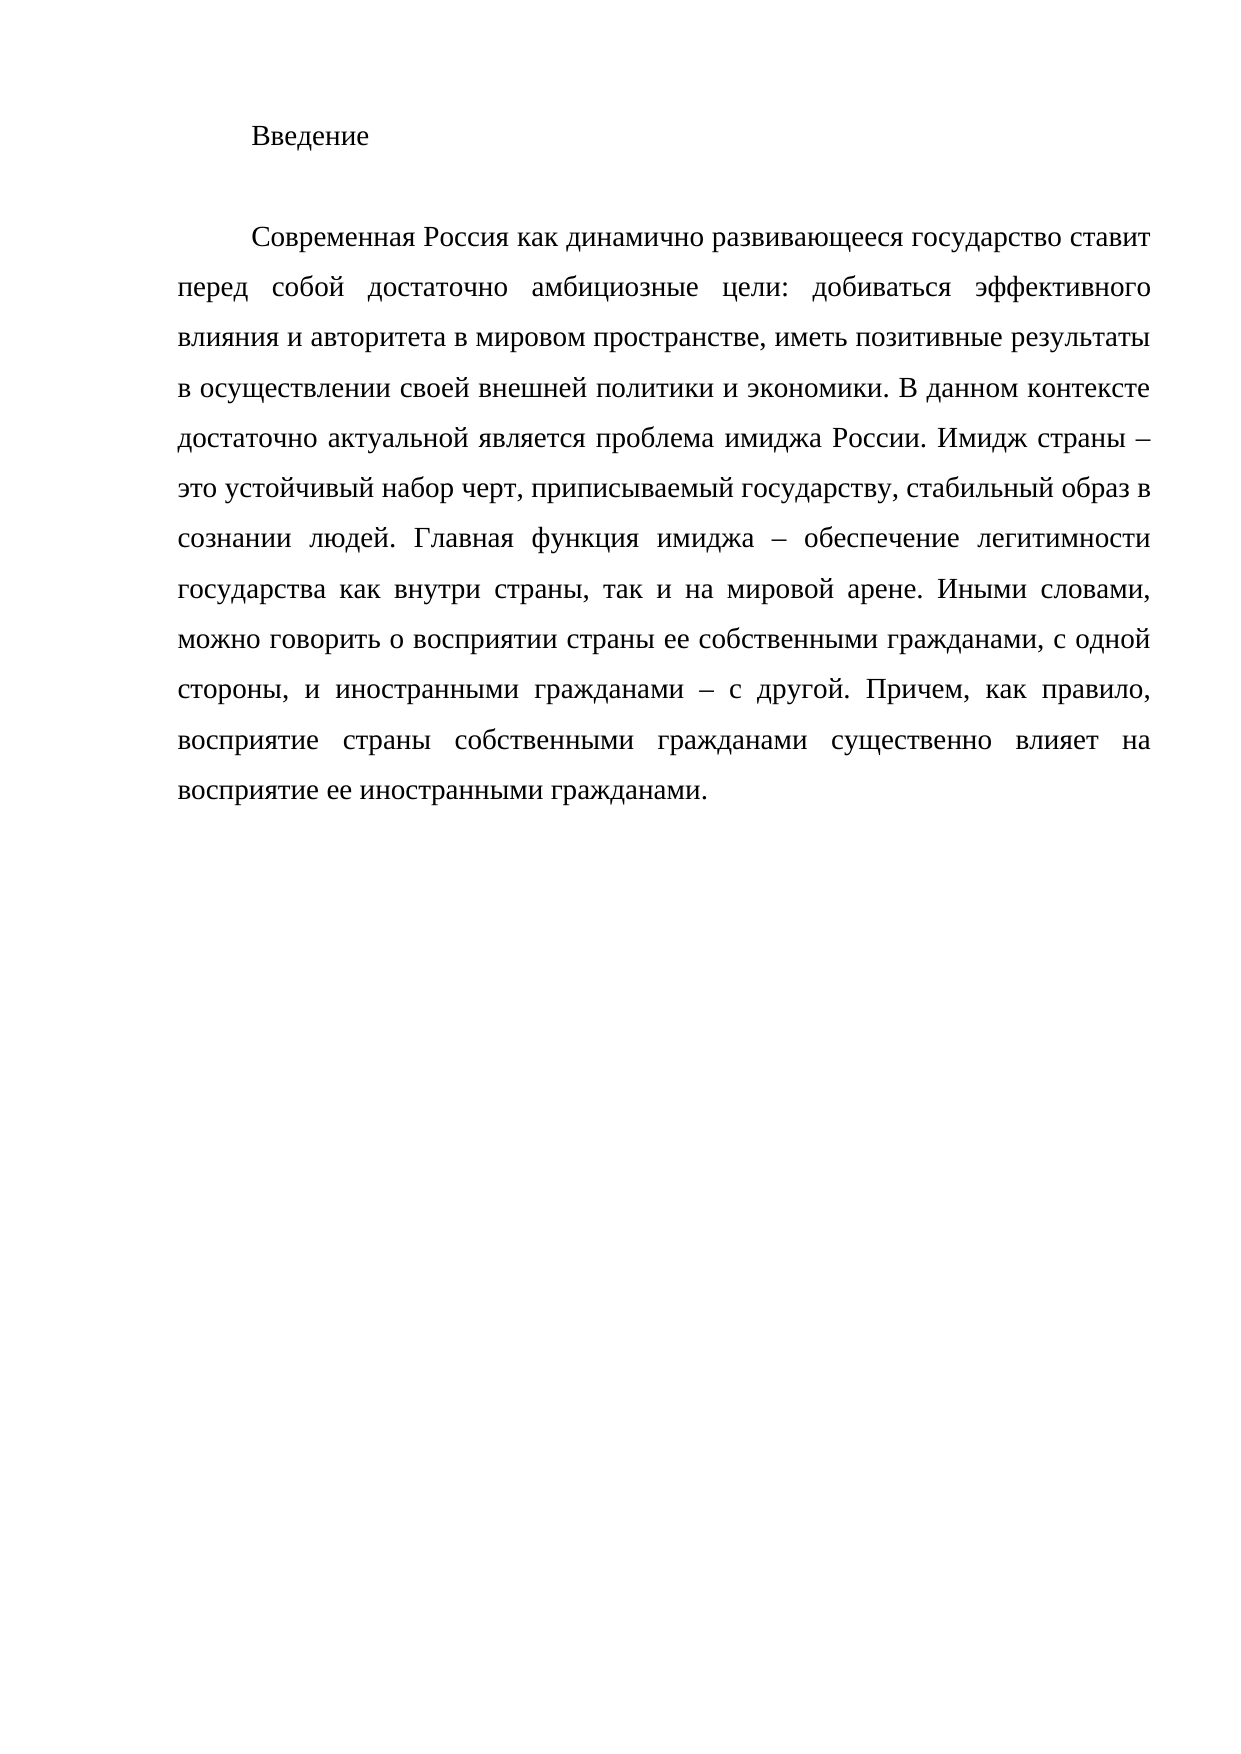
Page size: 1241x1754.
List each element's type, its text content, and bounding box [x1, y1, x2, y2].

text Современная Россия как динамично развивающееся государство ставит перед собой достаточно амбициозные цели: добиваться эффективного влияния и авторитета в мировом пространстве, иметь позитивные результаты в осуществлении своей внешней политики и экономики. В данном контексте достаточно актуальной является проблема имиджа России. Имидж страны – это устойчивый набор черт, приписываемый государству, стабильный образ в сознании людей. Главная функция имиджа – обеспечение легитимности государства как внутри страны, так и на мировой арене. Иными словами, можно говорить о восприятии страны ее собственными гражданами, с одной стороны, и иностранными гражданами – с другой. Причем, как правило, восприятие страны собственными гражданами существенно влияет на восприятие ее иностранными гражданами. [177, 219, 1152, 806]
text Введение [177, 118, 1152, 152]
